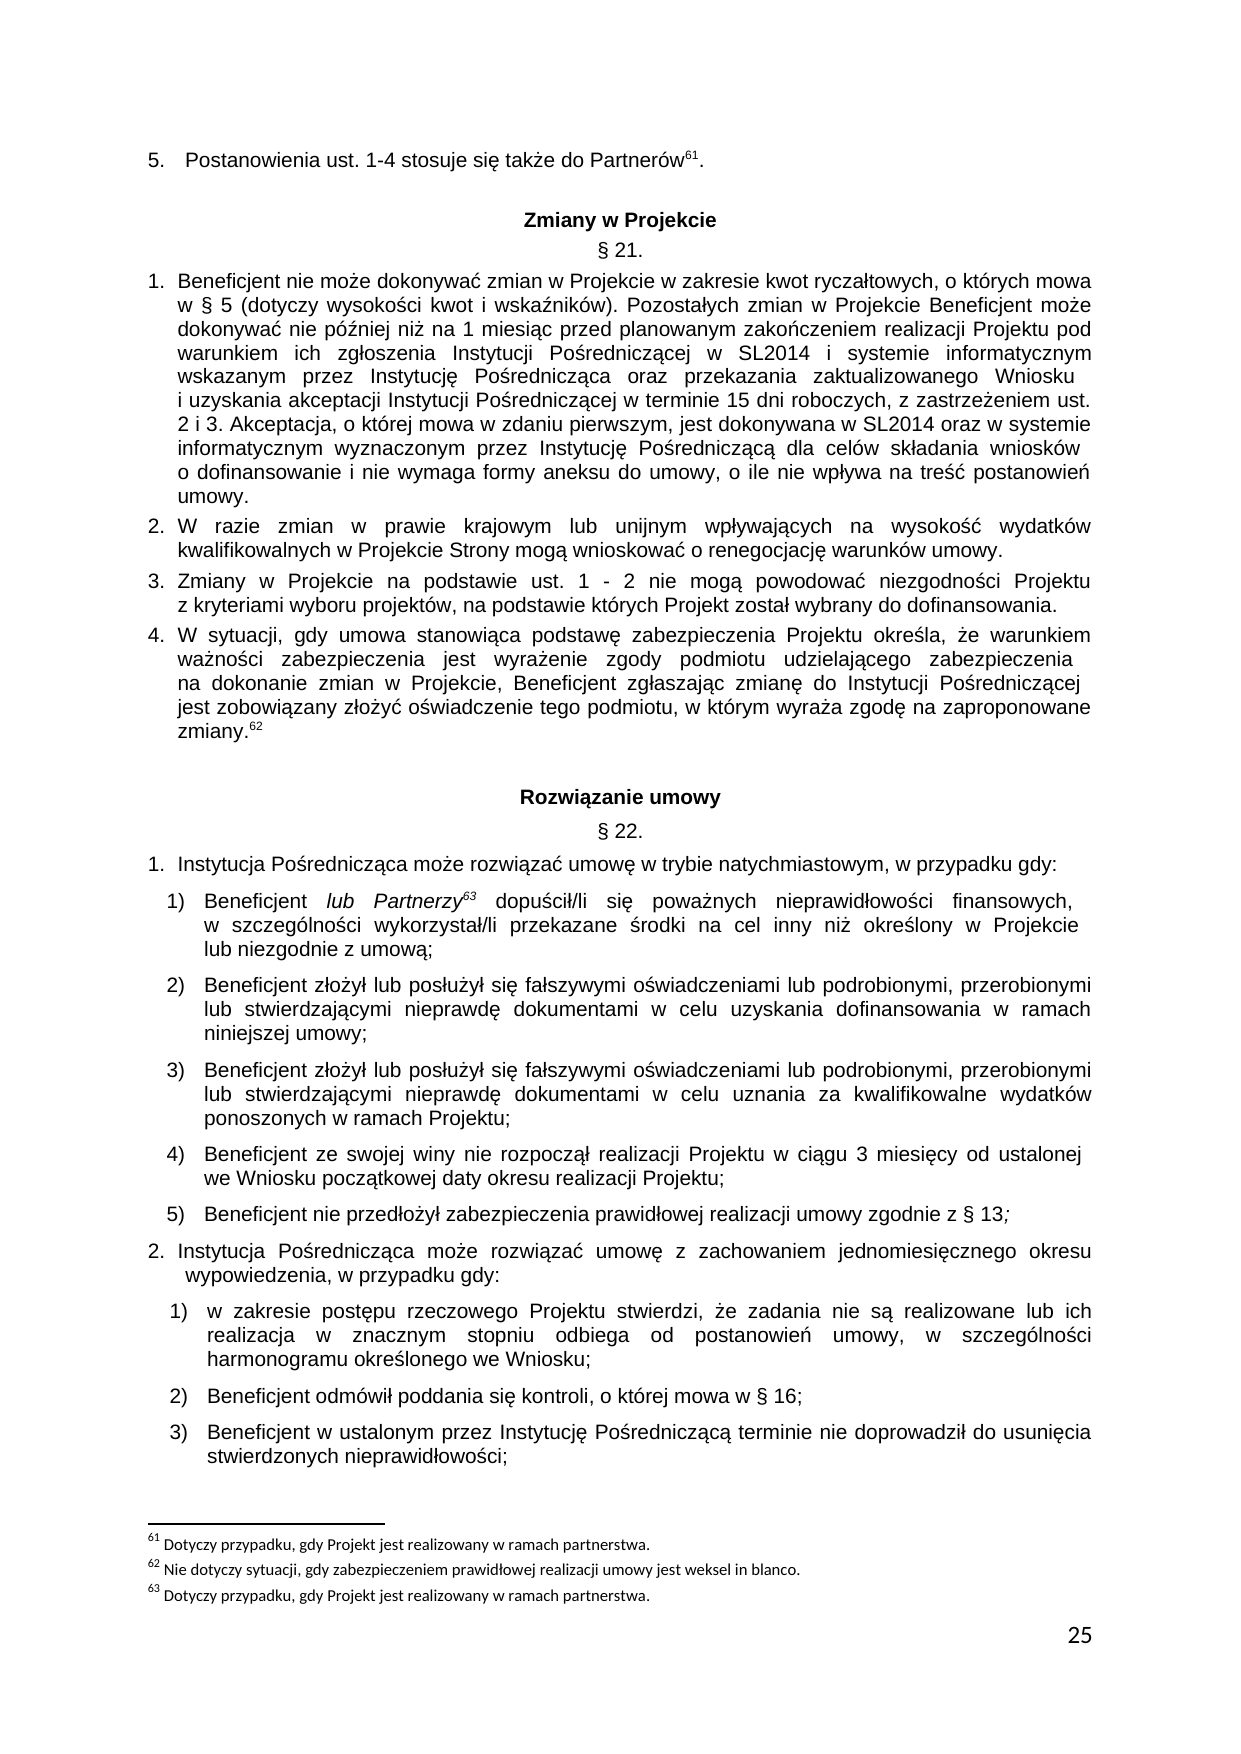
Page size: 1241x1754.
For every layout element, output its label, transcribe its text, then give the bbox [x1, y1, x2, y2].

text Zmiany w Projekcie [148, 208, 1092, 232]
list w zakresie postępu rzeczowego Projektu stwierdzi, że zadania nie są realizowane lub ich realizacja w znacznym stopniu odbiega od postanowień umowy, w szczególności harmonogramu określonego we Wniosku; [169, 1299, 1092, 1371]
list Zmiany w Projekcie na podstawie ust. 1 - 2 nie mogą powodować niezgodności Projektu z kryteriami wyboru projektów, na podstawie których Projekt został wybrany do dofinansowania. [148, 568, 1092, 616]
list Beneficjent złożył lub posłużył się fałszywymi oświadczeniami lub podrobionymi, przerobionymi lub stwierdzającymi nieprawdę dokumentami w celu uzyskania dofinansowania w ramach niniejszej umowy; [166, 973, 1092, 1045]
text § 21. [148, 238, 1092, 262]
list Beneficjent ze swojej winy nie rozpoczął realizacji Projektu w ciągu 3 miesięcy od ustalonej we Wniosku początkowej daty okresu realizacji Projektu; [166, 1142, 1092, 1190]
text Rozwiązanie umowy [148, 785, 1092, 809]
list Beneficjent nie może dokonywać zmian w Projekcie w zakresie kwot ryczałtowych, o których mowa w § 5 (dotyczy wysokości kwot i wskaźników). Pozostałych zmian w Projekcie Beneficjent może dokonywać nie później niż na 1 miesiąc przed planowanym zakończeniem realizacji Projektu pod warunkiem ich zgłoszenia Instytucji Pośredniczącej w SL2014 i systemie informatycznym wskazanym przez Instytucję Pośrednicząca oraz przekazania zaktualizowanego Wniosku i uzyskania akceptacji Instytucji Pośredniczącej w terminie 15 dni roboczych, z zastrzeżeniem ust. 2 i 3. Akceptacja, o której mowa w zdaniu pierwszym, jest dokonywana w SL2014 oraz w systemie informatycznym wyznaczonym przez Instytucję Pośredniczącą dla celów składania wniosków o dofinansowanie i nie wymaga formy aneksu do umowy, o ile nie wpływa na treść postanowień umowy. [148, 268, 1092, 508]
list Beneficjent odmówił poddania się kontroli, o której mowa w § 16; [169, 1383, 1092, 1407]
list W razie zmian w prawie krajowym lub unijnym wpływających na wysokość wydatków kwalifikowalnych w Projekcie Strony mogą wnioskować o renegocjację warunków umowy. [148, 514, 1092, 562]
list Beneficjent złożył lub posłużył się fałszywymi oświadczeniami lub podrobionymi, przerobionymi lub stwierdzającymi nieprawdę dokumentami w celu uznania za kwalifikowalne wydatków ponoszonych w ramach Projektu; [166, 1057, 1092, 1129]
list Instytucja Pośrednicząca może rozwiązać umowę w trybie natychmiastowym, w przypadku gdy: [148, 852, 1092, 876]
text § 22. [148, 818, 1092, 842]
list W sytuacji, gdy umowa stanowiąca podstawę zabezpieczenia Projektu określa, że warunkiem ważności zabezpieczenia jest wyrażenie zgody podmiotu udzielającego zabezpieczenia na dokonanie zmian w Projekcie, Beneficjent zgłaszając zmianę do Instytucji Pośredniczącej jest zobowiązany złożyć oświadczenie tego podmiotu, w którym wyraża zgodę na zaproponowane zmiany. [148, 623, 1092, 742]
list Beneficjent nie przedłożył zabezpieczenia prawidłowej realizacji umowy zgodnie z § 13; [166, 1202, 1092, 1226]
list Instytucja Pośrednicząca może rozwiązać umowę z zachowaniem jednomiesięcznego okresu wypowiedzenia, w przypadku gdy: [148, 1239, 1092, 1287]
list Beneficjent lub Partnerzy dopuścił/li się poważnych nieprawidłowości finansowych, w szczególności wykorzystał/li przekazane środki na cel inny niż określony w Projekcie lub niezgodnie z umową; [166, 889, 1092, 961]
list Beneficjent w ustalonym przez Instytucję Pośredniczącą terminie nie doprowadził do usunięcia stwierdzonych nieprawidłowości; [169, 1420, 1092, 1468]
list Postanowienia ust. 1-4 stosuje się także do Partnerów. [148, 148, 1092, 172]
